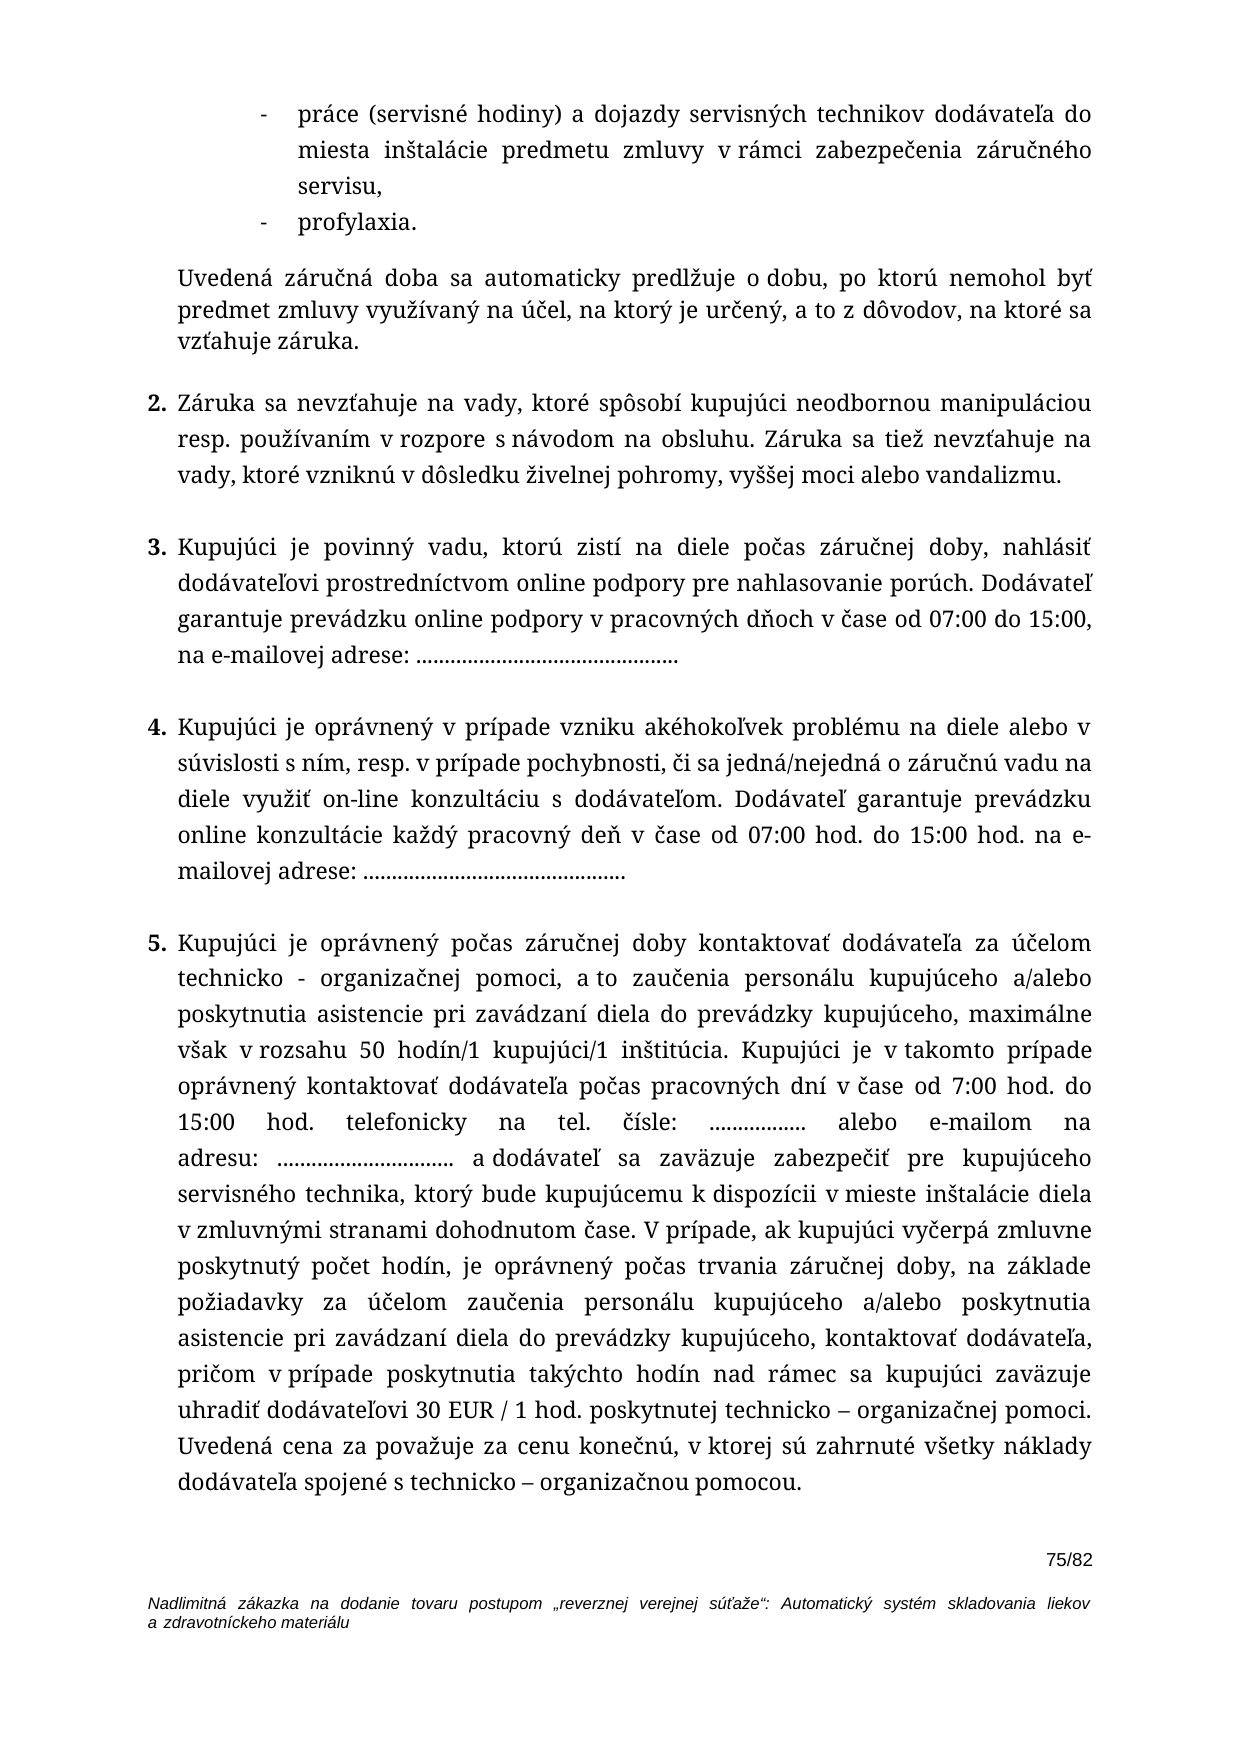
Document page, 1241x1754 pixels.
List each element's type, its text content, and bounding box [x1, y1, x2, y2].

list Kupujúci je oprávnený počas záručnej doby kontaktovať dodávateľa za účelom technicko - organizačnej pomoci, a to zaučenia personálu kupujúceho a/alebo poskytnutia asistencie pri zavádzaní diela do prevádzky kupujúceho, maximálne však v rozsahu 50 hodín/1 kupujúci/1 inštitúcia. Kupujúci je v takomto prípade oprávnený kontaktovať dodávateľa počas pracovných dní v čase od 7:00 hod. do 15:00 hod. telefonicky na tel. čísle: ................. alebo e-mailom na adresu: ............................... a dodávateľ sa zaväzuje zabezpečiť pre kupujúceho servisného technika, ktorý bude kupujúcemu k dispozícii v mieste inštalácie diela v zmluvnými stranami dohodnutom čase. V prípade, ak kupujúci vyčerpá zmluvne poskytnutý počet hodín, je oprávnený počas trvania záručnej doby, na základe požiadavky za účelom zaučenia personálu kupujúceho a/alebo poskytnutia asistencie pri zavádzaní diela do prevádzky kupujúceho, kontaktovať dodávateľa, pričom v prípade poskytnutia takýchto hodín nad rámec sa kupujúci zaväzuje uhradiť dodávateľovi 30 EUR / 1 hod. poskytnutej technicko – organizačnej pomoci. Uvedená cena za považuje za cenu konečnú, v ktorej sú zahrnuté všetky náklady dodávateľa spojené s technicko – organizačnou pomocou. [148, 926, 1092, 1497]
list profylaxia. [260, 206, 1092, 237]
list Kupujúci je oprávnený v prípade vzniku akéhokoľvek problému na diele alebo v súvislosti s ním, resp. v prípade pochybnosti, či sa jedná/nejedná o záručnú vadu na diele využiť on-line konzultáciu s dodávateľom. Dodávateľ garantuje prevádzku online konzultácie každý pracovný deň v čase od 07:00 hod. do 15:00 hod. na e-mailovej adrese: .............................................. [148, 711, 1092, 886]
text Uvedená záručná doba sa automaticky predlžuje o dobu, po ktorú nemohol byť predmet zmluvy využívaný na účel, na ktorý je určený, a to z dôvodov, na ktoré sa vzťahuje záruka. [177, 262, 1092, 356]
list práce (servisné hodiny) a dojazdy servisných technikov dodávateľa do miesta inštalácie predmetu zmluvy v rámci zabezpečenia záručného servisu, [260, 98, 1092, 201]
list Záruka sa nevzťahuje na vady, ktoré spôsobí kupujúci neodbornou manipuláciou resp. používaním v rozpore s návodom na obsluhu. Záruka sa tiež nevzťahuje na vady, ktoré vzniknú v dôsledku živelnej pohromy, vyššej moci alebo vandalizmu. [148, 387, 1092, 491]
list Kupujúci je povinný vadu, ktorú zistí na diele počas záručnej doby, nahlásiť dodávateľovi prostredníctvom online podpory pre nahlasovanie porúch. Dodávateľ garantuje prevádzku online podpory v pracovných dňoch v čase od 07:00 do 15:00, na e-mailovej adrese: .............................................. [148, 531, 1092, 670]
